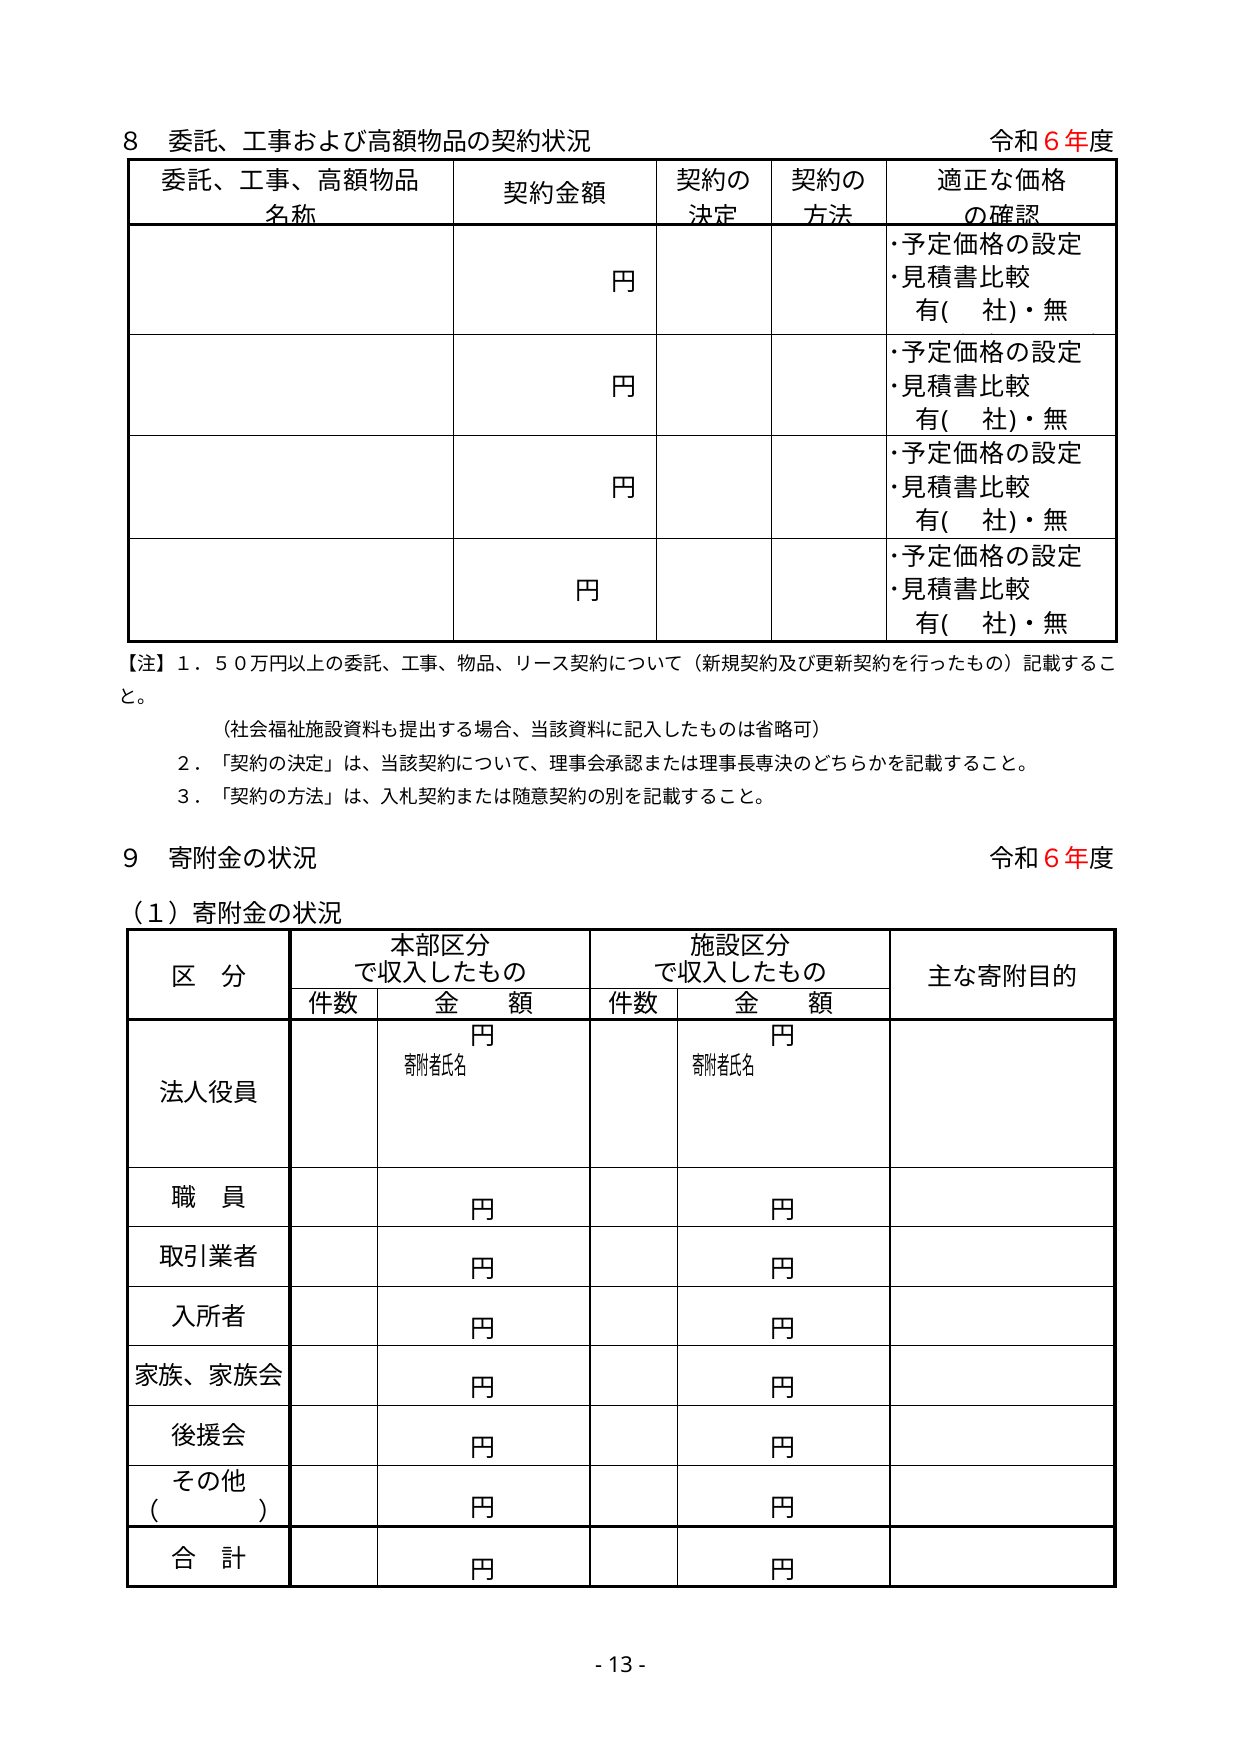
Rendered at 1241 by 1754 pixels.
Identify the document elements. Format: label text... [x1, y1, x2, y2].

table_cell [891, 1021, 1113, 1167]
text （社会福祉施設資料も提出する場合、当該資料に記入したものは省略可） [118, 710, 1122, 743]
text ９ 寄附金の状況 令和６年度 [118, 843, 1122, 873]
table_cell [657, 539, 771, 640]
table_cell [591, 1021, 677, 1167]
table_cell 円 [378, 1287, 589, 1345]
table_cell 円 [454, 539, 656, 640]
table_cell [891, 1287, 1113, 1345]
table_header 適正な価格 の確認 [887, 161, 1115, 223]
table_cell [891, 1406, 1113, 1465]
table_cell 職 員 [129, 1168, 288, 1226]
table_cell その他 （ ） [129, 1466, 288, 1525]
table_cell [772, 226, 886, 334]
table_cell [591, 1287, 677, 1345]
table_cell 円 [378, 1168, 589, 1226]
table_cell 法人役員 [129, 1021, 288, 1167]
table_cell ･予定価格の設定 ･見積書比較 有( 社)・無 [887, 539, 1115, 640]
table_cell 円 [378, 1227, 589, 1286]
table_header 区 分 [129, 931, 288, 1018]
table_cell 円 寄附者氏名 [378, 1021, 589, 1167]
table_cell [130, 335, 453, 435]
table_cell [292, 1528, 377, 1585]
table_cell [292, 1021, 377, 1167]
table_cell 合 計 [129, 1528, 288, 1585]
table_cell [292, 1466, 377, 1525]
table_cell 件数 [591, 989, 677, 1018]
table_cell 金 額 [678, 989, 889, 1018]
table_cell [891, 1227, 1113, 1286]
table_cell [891, 1346, 1113, 1405]
table_cell 金 額 [378, 989, 589, 1018]
table_cell 家族、家族会 [129, 1346, 288, 1405]
table_cell ･予定価格の設定 ･見積書比較 有( 社)・無 [887, 436, 1115, 538]
table_cell [292, 1287, 377, 1345]
table_header 契約の 決定 [657, 161, 771, 223]
table_header 主な寄附目的 [891, 931, 1113, 1018]
table_cell [591, 1346, 677, 1405]
table_header 施設区分 で収入したもの [591, 931, 889, 988]
table_cell [130, 226, 453, 334]
text ２．「契約の決定」は、当該契約について、理事会承認または理事長専決のどちらかを記載すること。 [118, 743, 1122, 777]
table_cell [591, 1168, 677, 1226]
table_cell [292, 1346, 377, 1405]
table_cell 円 [678, 1406, 889, 1465]
table_header 本部区分 で収入したもの [292, 931, 589, 988]
table_cell [657, 436, 771, 538]
table_cell [891, 1168, 1113, 1226]
table_cell [292, 1406, 377, 1465]
text 【注】１．５０万円以上の委託、工事、物品、リース契約について（新規契約及び更新契約を行ったもの）記載すること。 [118, 643, 1122, 710]
table_cell 入所者 [129, 1287, 288, 1345]
table_cell [292, 1168, 377, 1226]
table_header 契約金額 [454, 161, 656, 223]
table_cell 円 [454, 335, 656, 435]
table_cell 円 [454, 436, 656, 538]
table_cell [591, 1528, 677, 1585]
table_cell 円 [378, 1528, 589, 1585]
table_cell ･予定価格の設定 ･見積書比較 有( 社)・無 その他（ ） [887, 226, 1115, 334]
table_cell [772, 335, 886, 435]
table_cell [657, 226, 771, 334]
table_cell [130, 436, 453, 538]
table_cell [772, 539, 886, 640]
table_cell [891, 1466, 1113, 1525]
table_header 委託、工事、高額物品 名称 [130, 161, 453, 223]
table_cell 円 [678, 1227, 889, 1286]
table_cell ･予定価格の設定 ･見積書比較 有( 社)・無 [887, 335, 1115, 435]
table_cell [130, 539, 453, 640]
table_cell [591, 1466, 677, 1525]
table_cell 円 [678, 1287, 889, 1345]
table_cell 円 [678, 1168, 889, 1226]
table_cell [657, 335, 771, 435]
table_cell 取引業者 [129, 1227, 288, 1286]
text ３．「契約の方法」は、入札契約または随意契約の別を記載すること。 [118, 777, 1122, 810]
table_header 契約の 方法 [772, 161, 886, 223]
table_cell [591, 1227, 677, 1286]
table_cell [891, 1528, 1113, 1585]
table_cell 円 寄附者氏名 [678, 1021, 889, 1167]
table_cell 円 [378, 1346, 589, 1405]
table_cell 件数 [292, 989, 377, 1018]
table_cell 円 [678, 1528, 889, 1585]
table_cell 円 [378, 1466, 589, 1525]
table_cell 円 [378, 1406, 589, 1465]
text （１）寄附金の状況 [118, 898, 1122, 928]
table_cell 円 [678, 1346, 889, 1405]
table_cell 円 [678, 1466, 889, 1525]
table_cell 円 [454, 226, 656, 334]
table_cell 後援会 [129, 1406, 288, 1465]
table_cell [591, 1406, 677, 1465]
text ８ 委託、工事および高額物品の契約状況 令和６年度 [118, 124, 1122, 157]
table_cell [292, 1227, 377, 1286]
table_cell [772, 436, 886, 538]
